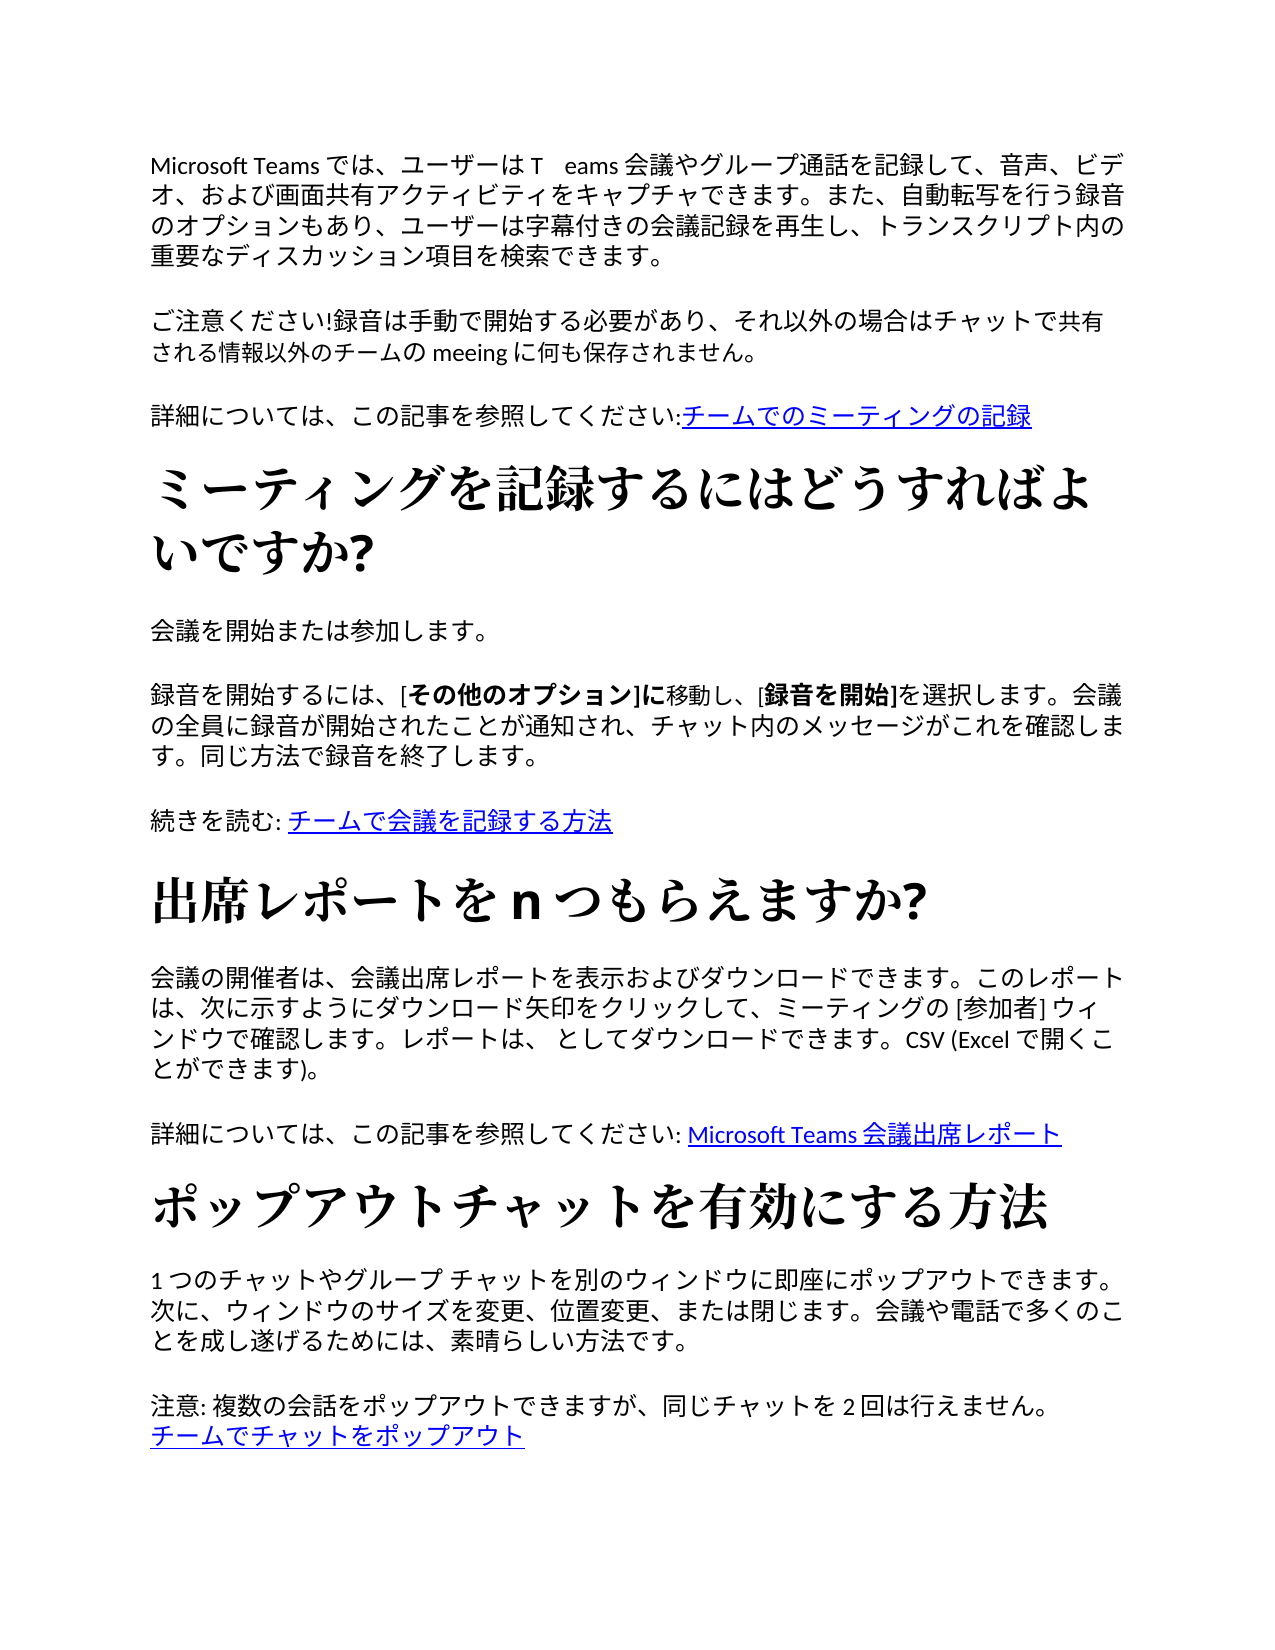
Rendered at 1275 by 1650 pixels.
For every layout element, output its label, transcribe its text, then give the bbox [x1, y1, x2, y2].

text 続きを読む: チームで会議を記録する方法 [150, 806, 1125, 836]
text 会議を開始または参加します。 [150, 616, 1125, 646]
subtitle ミーティングを記録するにはどうすればよいですか? [150, 461, 1125, 587]
text 詳細については、この記事を参照してください: Microsoft Teams会議出席レポート [150, 1119, 1125, 1149]
text Microsoft Teamsでは、ユーザーは T eams 会議やグループ通話を記録して、音声、ビデオ、および画面共有アクティビティをキャプチャできます。また、自動転写を行う録音のオプションもあり、ユーザーは字幕付きの会議記録を再生し、トランスクリプト内の重要なディスカッション項目を検索できます。 [150, 150, 1125, 272]
text 注意: 複数の会話をポップアウトできますが、同じチャットを2回は行えません。 [150, 1391, 1125, 1422]
subtitle ポップアウトチャットを有効にする方法 [150, 1179, 1125, 1236]
subtitle 出席レポートをnつもらえますか? [150, 866, 1125, 934]
text チームでチャットをポップアウト [150, 1422, 1125, 1452]
text ご注意ください!録音は手動で開始する必要があり、それ以外の場合はチャットで共有される情報以外のチームのmeeingに何も保存されません。 [150, 306, 1125, 367]
text 録音を開始するには、[その他のオプション]に移動し、[録音を開始]を選択します。会議の全員に録音が開始されたことが通知され、チャット内のメッセージがこれを確認します。同じ方法で録音を終了します。 [150, 680, 1125, 772]
text 詳細については、この記事を参照してください:チームでのミーティングの記録 [150, 401, 1125, 432]
text 1 つのチャットやグループ チャットを別のウィンドウに即座にポップアウトできます。次に、ウィンドウのサイズを変更、位置変更、または閉じます。会議や電話で多くのことを成し遂げるためには、素晴らしい方法です。 [150, 1265, 1125, 1357]
text 会議の開催者は、会議出席レポートを表示およびダウンロードできます。このレポートは、次に示すようにダウンロード矢印をクリックして、ミーティングの [参加者] ウィンドウで確認します。レポートは、 としてダウンロードできます。CSV (Excel で開くことができます)。 [150, 963, 1125, 1085]
